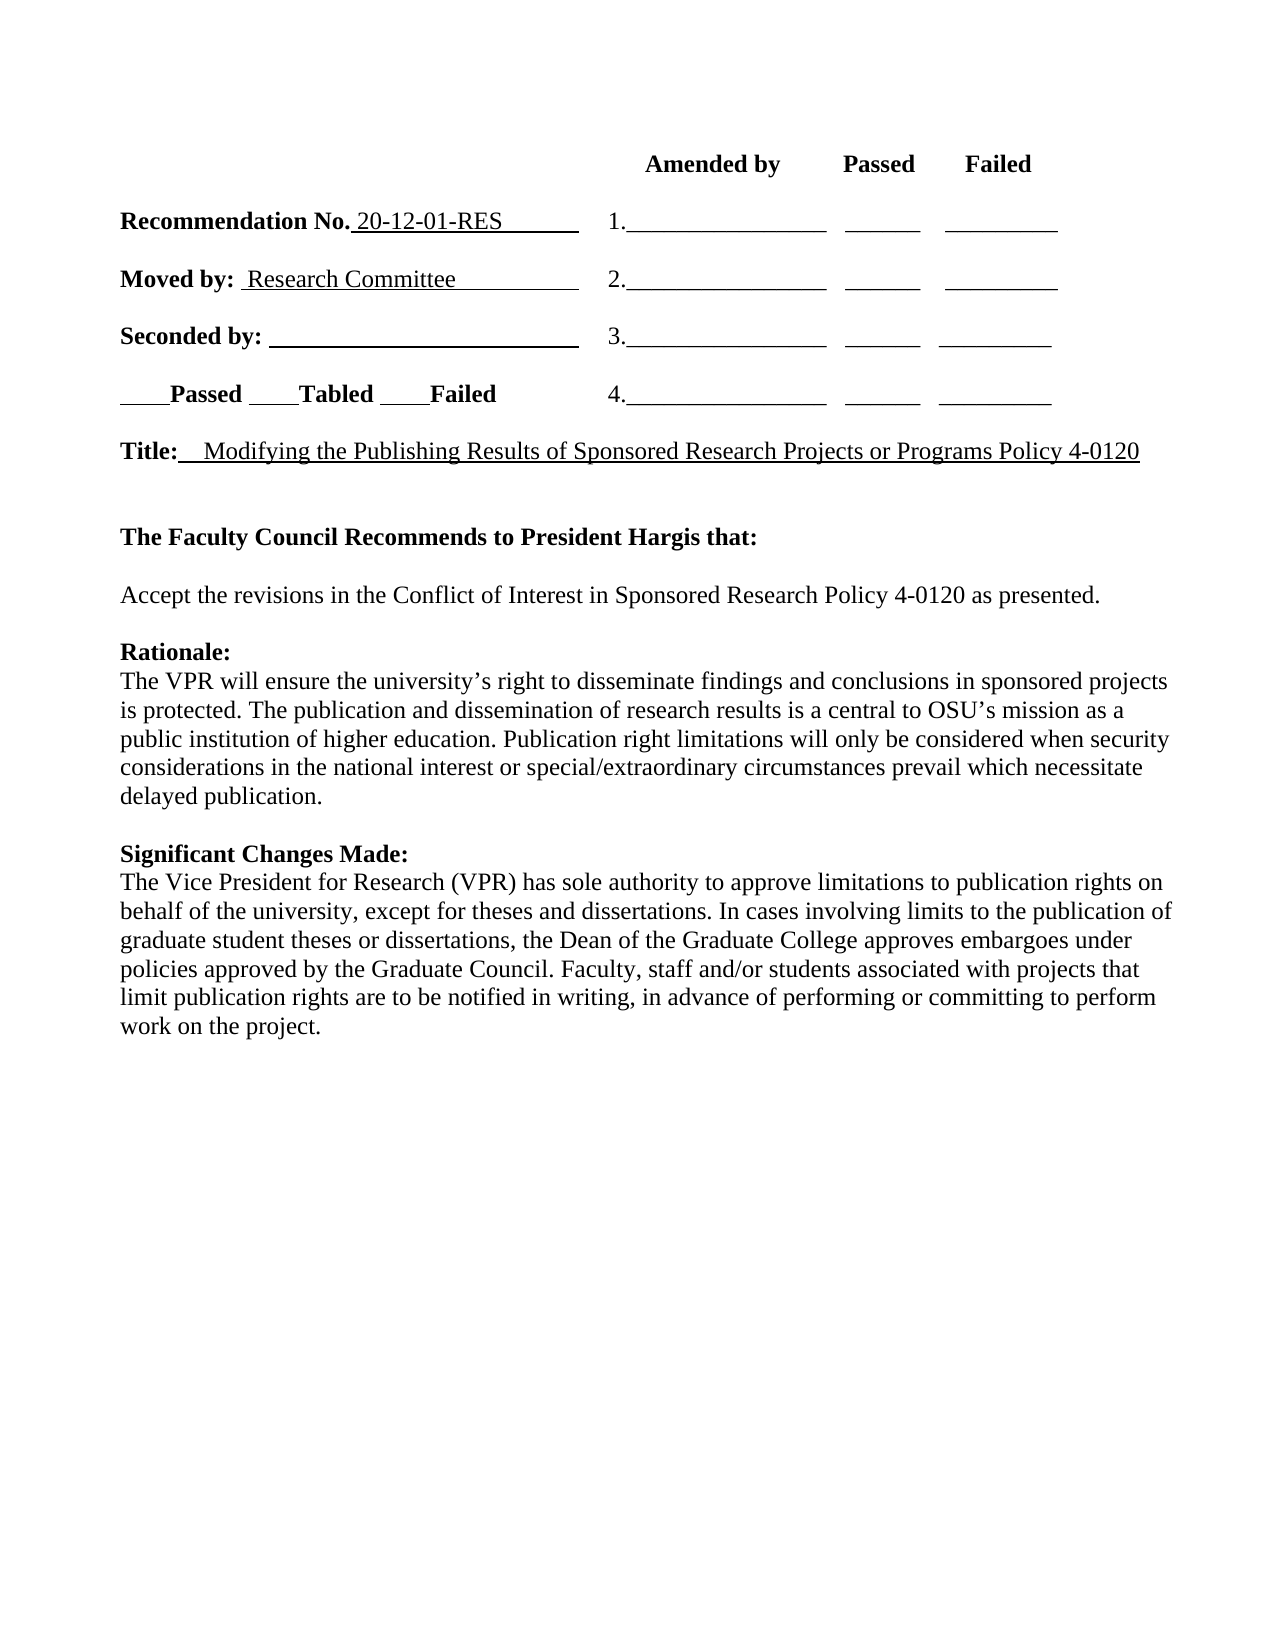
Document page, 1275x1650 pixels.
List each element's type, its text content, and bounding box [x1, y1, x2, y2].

text The Vice President for Research (VPR) has sole authority to approve limitations to publication rights on behalf of the university, except for theses and dissertations. In cases involving limits to the publication of graduate student theses or dissertations, the Dean of the Graduate College approves embargoes under policies approved by the Graduate Council. Faculty, staff and/or students associated with projects that limit publication rights are to be notified in writing, in advance of performing or committing to perform work on the project. [120, 867, 1173, 1040]
text The Faculty Council Recommends to President Hargis that: [120, 522, 1248, 551]
text Significant Changes Made: [120, 839, 1173, 867]
text The VPR will ensure the university’s right to disseminate findings and conclusions in sponsored projects is protected. The publication and dissemination of research results is a central to OSU’s mission as a public institution of higher education. Publication right limitations will only be considered when security considerations in the national interest or special/extraordinary circumstances prevail which necessitate delayed publication. [120, 666, 1173, 810]
text Recommendation No. 20-12-01-RES 1.________________ ______ _________ [120, 206, 1248, 235]
text Moved by: Research Committee 2.________________ ______ _________ [120, 264, 1248, 292]
text Passed Tabled Failed 4.________________ ______ _________ [120, 379, 1248, 407]
text Amended by Passed Failed [495, 149, 1248, 177]
text Seconded by: 3.________________ ______ _________ [120, 321, 1248, 350]
text Accept the revisions in the Conflict of Interest in Sponsored Research Policy 4-0120 as presented. [120, 580, 1248, 609]
text Title: Modifying the Publishing Results of Sponsored Research Projects or Programs Policy 4-0120 [120, 436, 1173, 465]
text Rationale: [120, 637, 1248, 666]
